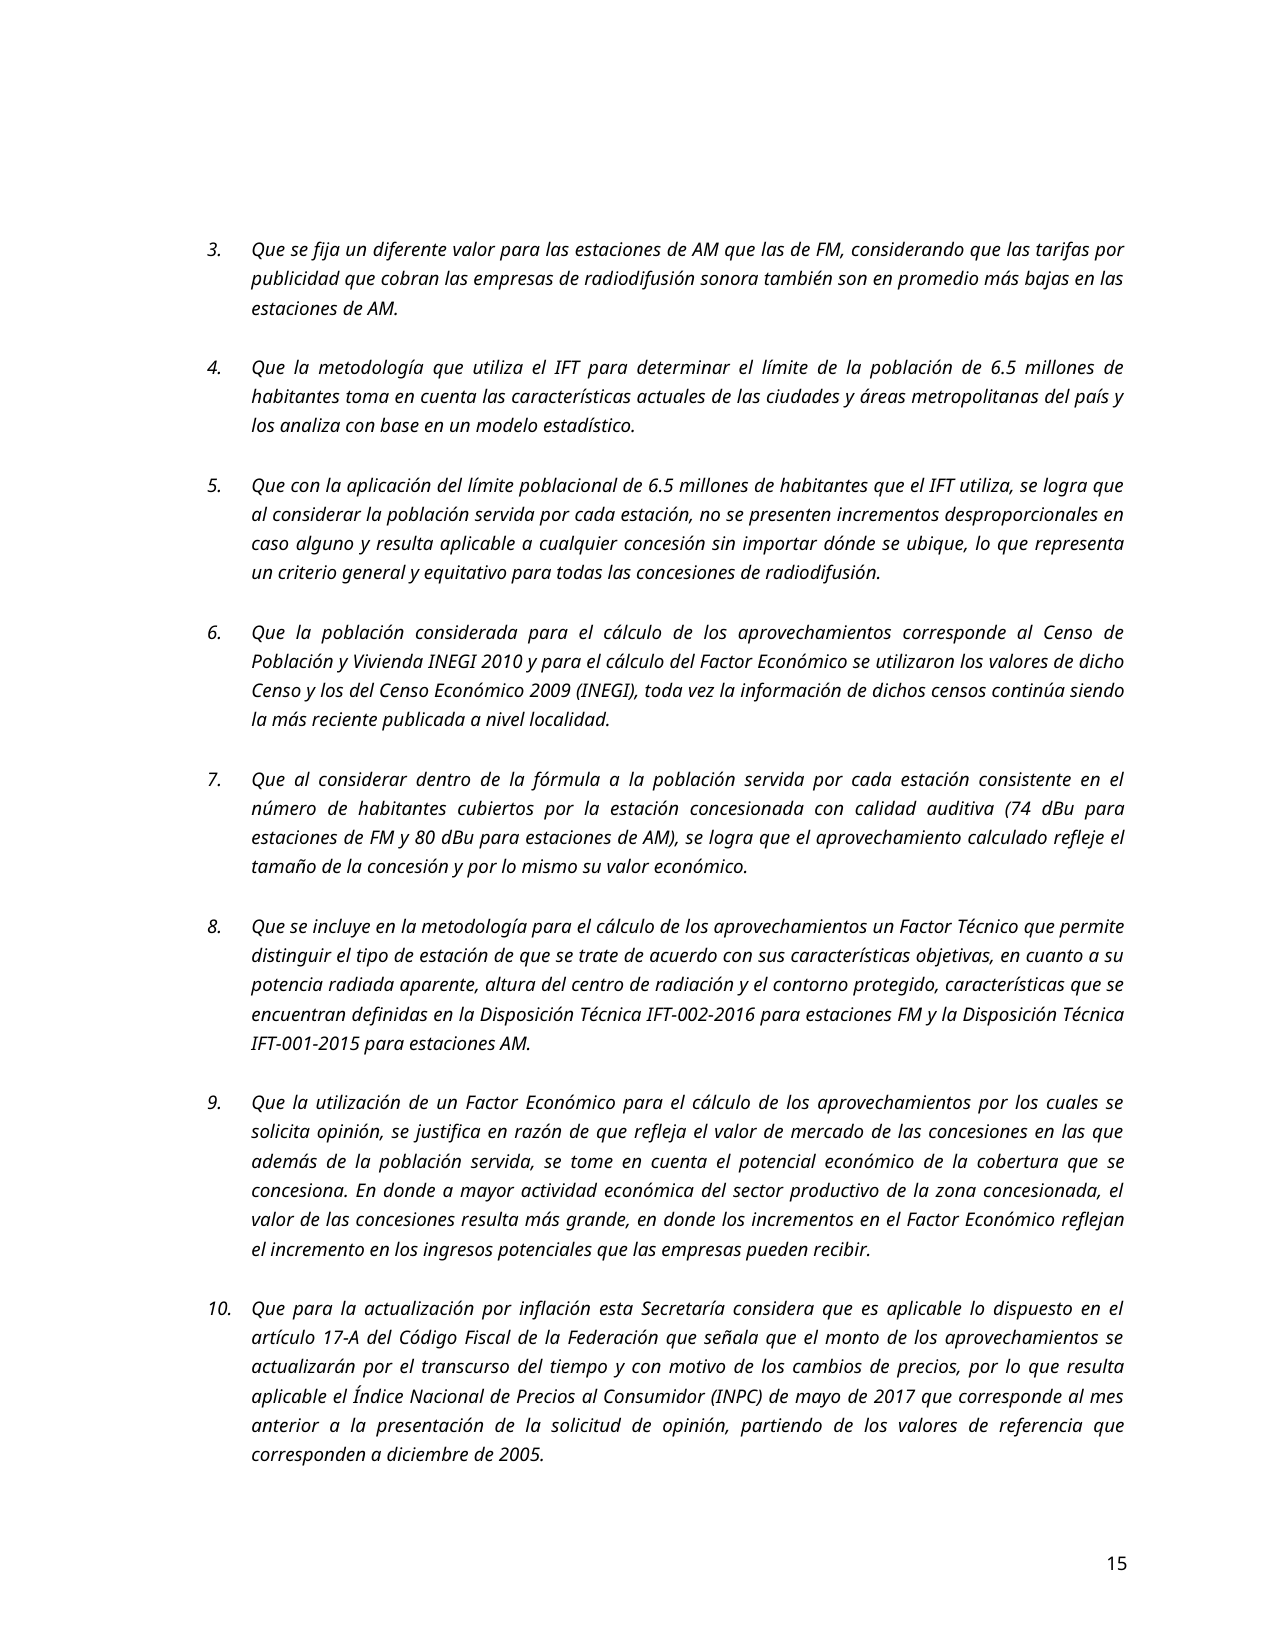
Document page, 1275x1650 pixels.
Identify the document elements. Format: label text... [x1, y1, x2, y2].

list Que se fija un diferente valor para las estaciones de AM que las de FM, considerando que las tarifas por publicidad que cobran las empresas de radiodifusión sonora también son en promedio más bajas en las estaciones de AM. [207, 236, 1127, 320]
list Que la metodología que utiliza el IFT para determinar el límite de la población de 6.5 millones de habitantes toma en cuenta las características actuales de las ciudades y áreas metropolitanas del país y los analiza con base en un modelo estadístico. [207, 354, 1127, 438]
list Que para la actualización por inflación esta Secretaría considera que es aplicable lo dispuesto en el artículo 17-A del Código Fiscal de la Federación que señala que el monto de los aprovechamientos se actualizarán por el transcurso del tiempo y con motivo de los cambios de precios, por lo que resulta aplicable el Índice Nacional de Precios al Consumidor (INPC) de mayo de 2017 que corresponde al mes anterior a la presentación de la solicitud de opinión, partiendo de los valores de referencia que corresponden a diciembre de 2005. [207, 1295, 1127, 1467]
list Que la población considerada para el cálculo de los aprovechamientos corresponde al Censo de Población y Vivienda INEGI 2010 y para el cálculo del Factor Económico se utilizaron los valores de dicho Censo y los del Censo Económico 2009 (INEGI), toda vez la información de dichos censos continúa siendo la más reciente publicada a nivel localidad. [207, 619, 1127, 732]
list Que se incluye en la metodología para el cálculo de los aprovechamientos un Factor Técnico que permite distinguir el tipo de estación de que se trate de acuerdo con sus características objetivas, en cuanto a su potencia radiada aparente, altura del centro de radiación y el contorno protegido, características que se encuentran definidas en la Disposición Técnica IFT-002-2016 para estaciones FM y la Disposición Técnica IFT-001-2015 para estaciones AM. [207, 913, 1127, 1056]
list Que la utilización de un Factor Económico para el cálculo de los aprovechamientos por los cuales se solicita opinión, se justifica en razón de que refleja el valor de mercado de las concesiones en las que además de la población servida, se tome en cuenta el potencial económico de la cobertura que se concesiona. En donde a mayor actividad económica del sector productivo de la zona concesionada, el valor de las concesiones resulta más grande, en donde los incrementos en el Factor Económico reflejan el incremento en los ingresos potenciales que las empresas pueden recibir. [207, 1089, 1127, 1261]
list Que con la aplicación del límite poblacional de 6.5 millones de habitantes que el IFT utiliza, se logra que al considerar la población servida por cada estación, no se presenten incrementos desproporcionales en caso alguno y resulta aplicable a cualquier concesión sin importar dónde se ubique, lo que representa un criterio general y equitativo para todas las concesiones de radiodifusión. [207, 472, 1127, 585]
list Que al considerar dentro de la fórmula a la población servida por cada estación consistente en el número de habitantes cubiertos por la estación concesionada con calidad auditiva (74 dBu para estaciones de FM y 80 dBu para estaciones de AM), se logra que el aprovechamiento calculado refleje el tamaño de la concesión y por lo mismo su valor económico. [207, 766, 1127, 879]
